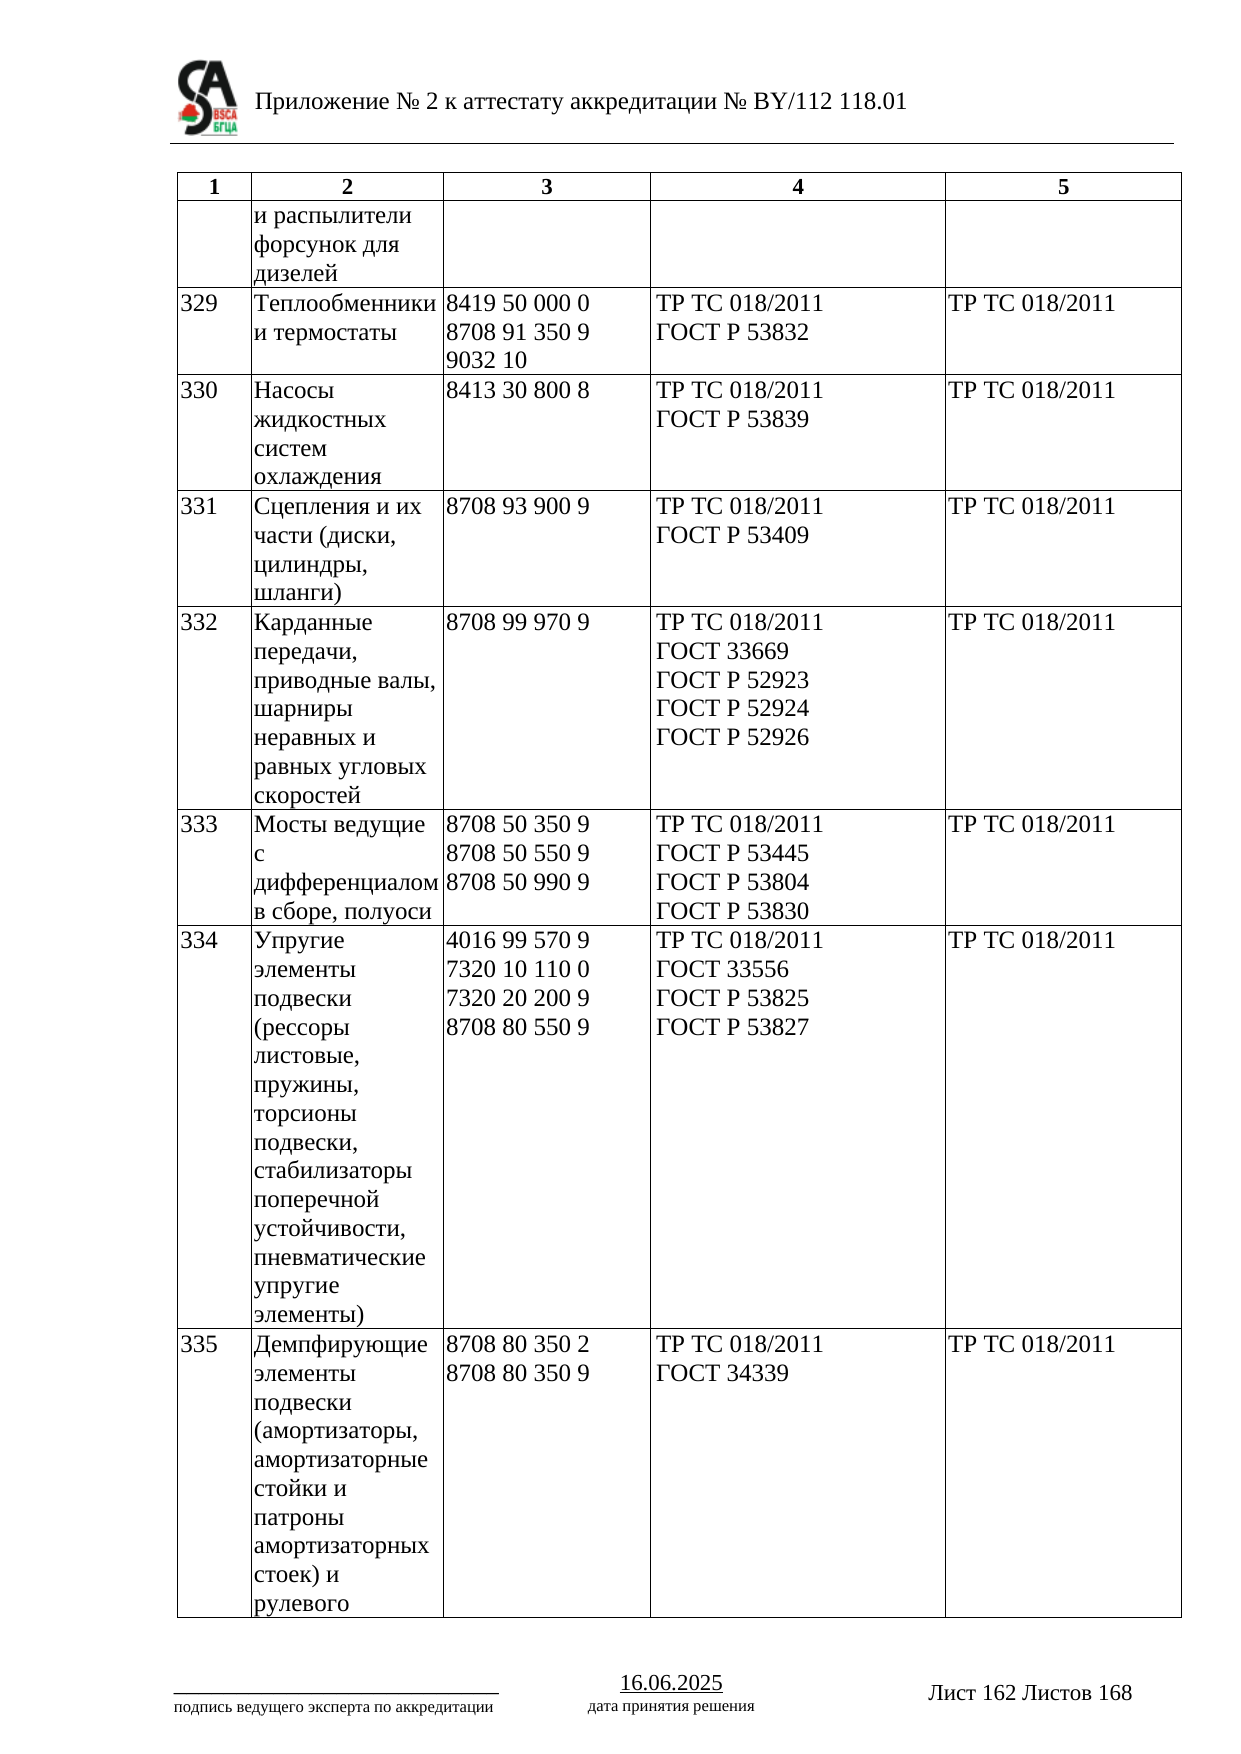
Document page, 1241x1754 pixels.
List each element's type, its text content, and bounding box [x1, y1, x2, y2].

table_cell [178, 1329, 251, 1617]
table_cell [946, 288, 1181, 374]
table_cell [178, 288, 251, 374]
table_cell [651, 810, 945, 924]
picture [177, 59, 239, 136]
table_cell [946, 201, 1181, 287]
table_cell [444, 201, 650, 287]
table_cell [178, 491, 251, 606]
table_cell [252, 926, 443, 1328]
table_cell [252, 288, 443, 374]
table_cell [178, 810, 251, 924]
table_header 1 [178, 173, 251, 199]
table_header 3 [444, 173, 650, 199]
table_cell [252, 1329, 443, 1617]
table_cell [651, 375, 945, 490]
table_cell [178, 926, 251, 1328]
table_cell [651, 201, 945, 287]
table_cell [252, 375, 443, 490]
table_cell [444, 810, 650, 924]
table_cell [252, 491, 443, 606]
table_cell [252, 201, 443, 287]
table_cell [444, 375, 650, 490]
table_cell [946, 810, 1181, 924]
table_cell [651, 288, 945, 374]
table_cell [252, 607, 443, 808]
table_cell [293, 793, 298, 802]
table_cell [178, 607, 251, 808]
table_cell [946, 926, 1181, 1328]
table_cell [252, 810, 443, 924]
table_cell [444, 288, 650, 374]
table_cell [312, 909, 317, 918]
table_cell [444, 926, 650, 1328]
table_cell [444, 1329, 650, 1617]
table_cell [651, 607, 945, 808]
table_header 4 [651, 173, 945, 199]
table_header 2 [252, 173, 443, 199]
table_header 5 [946, 173, 1181, 199]
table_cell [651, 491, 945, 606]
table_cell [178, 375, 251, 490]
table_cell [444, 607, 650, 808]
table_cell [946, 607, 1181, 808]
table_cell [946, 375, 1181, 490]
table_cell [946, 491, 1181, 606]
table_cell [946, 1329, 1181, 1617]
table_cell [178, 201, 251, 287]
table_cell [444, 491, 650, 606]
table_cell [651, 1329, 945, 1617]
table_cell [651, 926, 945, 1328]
